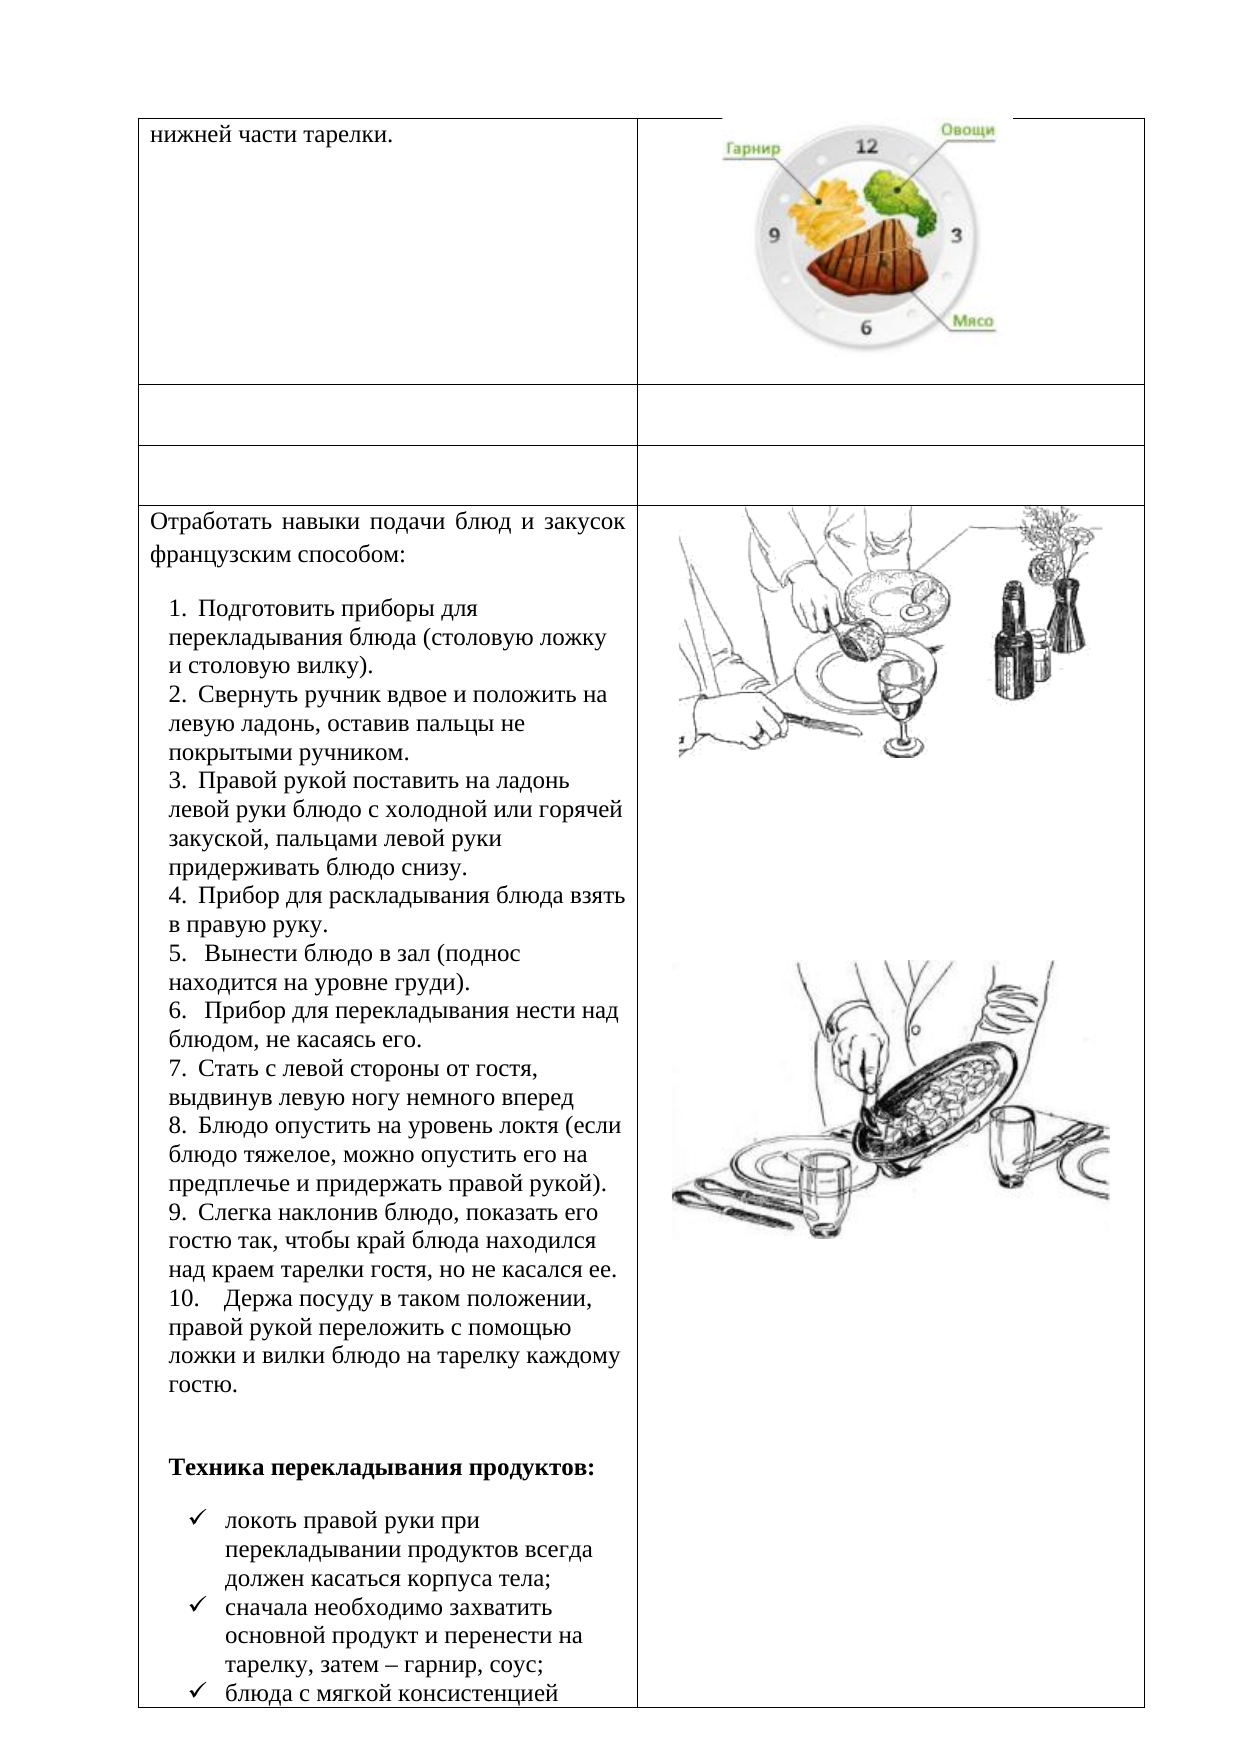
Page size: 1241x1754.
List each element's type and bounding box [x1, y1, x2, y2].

picture [722, 118, 1013, 360]
table_cell [139, 446, 637, 505]
picture [678, 506, 1103, 758]
table_cell [139, 506, 637, 1707]
table_header [638, 119, 1144, 384]
table_cell [638, 446, 1144, 505]
table_cell [638, 506, 1144, 1707]
table_cell [638, 385, 1144, 444]
picture [671, 960, 1110, 1239]
table_cell [139, 385, 637, 444]
table_header [139, 119, 637, 384]
